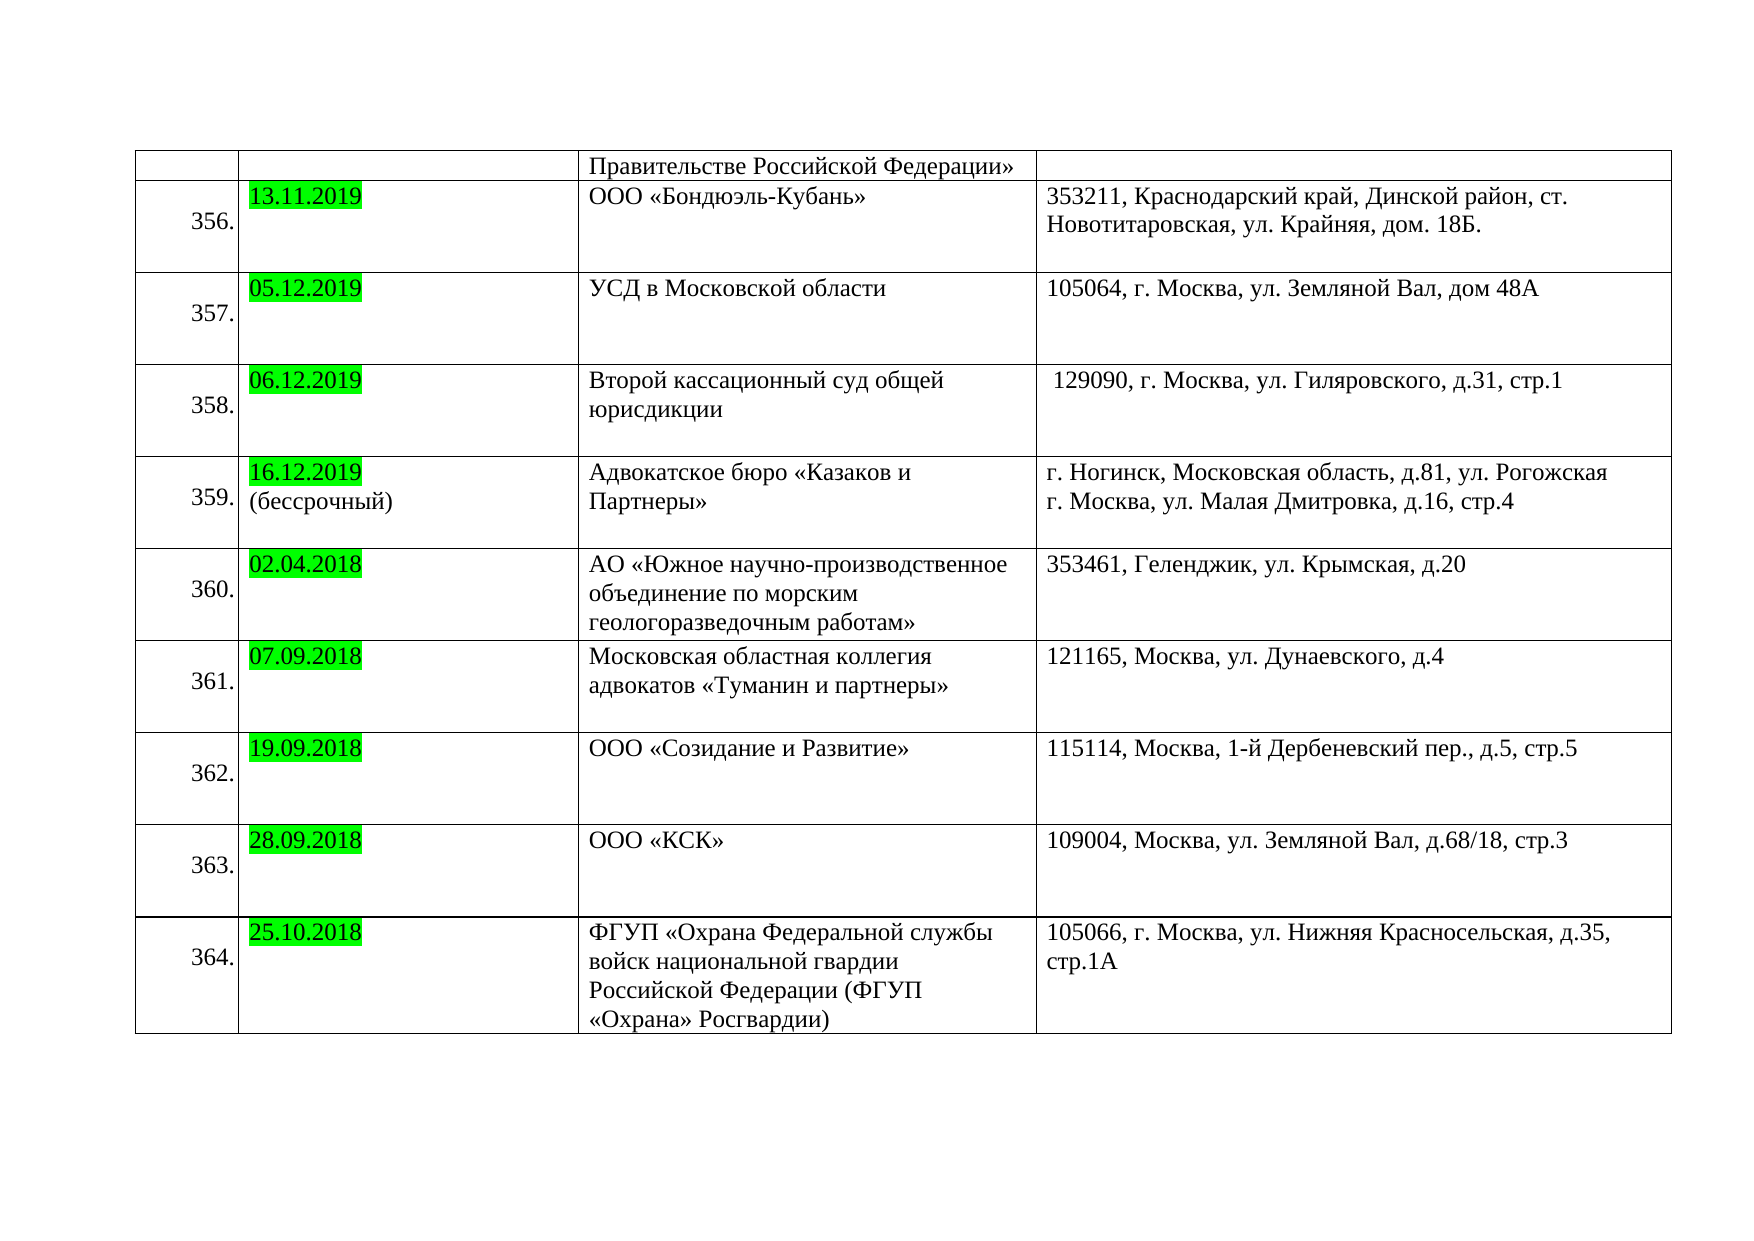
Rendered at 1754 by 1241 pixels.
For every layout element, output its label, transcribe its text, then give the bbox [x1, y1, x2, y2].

table_cell 109004, Москва, ул. Земляной Вал, д.68/18, стр.3 [1037, 825, 1671, 916]
table_cell ООО «Созидание и Развитие» [579, 733, 1036, 824]
table_cell [136, 365, 238, 456]
table_cell Второй кассационный суд общей юрисдикции [579, 365, 1036, 456]
table_cell 121165, Москва, ул. Дунаевского, д.4 [1037, 641, 1671, 732]
table_cell 19.09.2018 [239, 733, 578, 824]
table_cell [136, 151, 238, 180]
table_cell 13.11.2019 [239, 181, 578, 272]
table_cell Адвокатское бюро «Казаков и Партнеры» [579, 457, 1036, 548]
table_cell [136, 273, 238, 364]
table_cell 115114, Москва, 1-й Дербеневский пер., д.5, стр.5 [1037, 733, 1671, 824]
table_cell [136, 918, 238, 1032]
table_cell [136, 825, 238, 916]
table_cell 353461, Геленджик, ул. Крымская, д.20 [1037, 549, 1671, 640]
table_cell [136, 457, 238, 548]
table_cell 353211, Краснодарский край, Динской район, ст. Новотитаровская, ул. Крайняя, дом. 18Б. [1037, 181, 1671, 272]
table_cell г. Ногинск, Московская область, д.81, ул. Рогожская г. Москва, ул. Малая Дмитровка, д.16, стр.4 [1037, 457, 1671, 548]
table_cell [136, 181, 238, 272]
table_cell ФГУП «Охрана Федеральной службы войск национальной гвардии Российской Федерации (ФГУП «Охрана» Росгвардии) [579, 918, 1036, 1032]
table_cell [136, 733, 238, 824]
table_cell 105066, г. Москва, ул. Нижняя Красносельская, д.35, стр.1А [1037, 918, 1671, 1032]
table_cell 06.12.2019 [239, 365, 578, 456]
table_cell ООО «Бондюэль-Кубань» [579, 181, 1036, 272]
table_cell АО «Южное научно-производственное объединение по морским геологоразведочным работам» [579, 549, 1036, 640]
table_cell 16.12.2019 (бессрочный) [239, 457, 578, 548]
table_cell Московская областная коллегия адвокатов «Туманин и партнеры» [579, 641, 1036, 732]
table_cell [579, 151, 1036, 180]
table_cell 105064, г. Москва, ул. Земляной Вал, дом 48А [1037, 273, 1671, 364]
table_cell 28.09.2018 [239, 825, 578, 916]
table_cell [239, 151, 578, 180]
table_cell [136, 641, 238, 732]
table_cell 05.12.2019 [239, 273, 578, 364]
table_cell [136, 549, 238, 640]
table_cell УСД в Московской области [579, 273, 1036, 364]
table_cell 07.09.2018 [239, 641, 578, 732]
table_cell ООО «КСК» [579, 825, 1036, 916]
table_cell 02.04.2018 [239, 549, 578, 640]
table_cell 25.10.2018 [239, 918, 578, 1032]
table_cell 129090, г. Москва, ул. Гиляровского, д.31, стр.1 [1037, 365, 1671, 456]
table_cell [1037, 151, 1671, 180]
